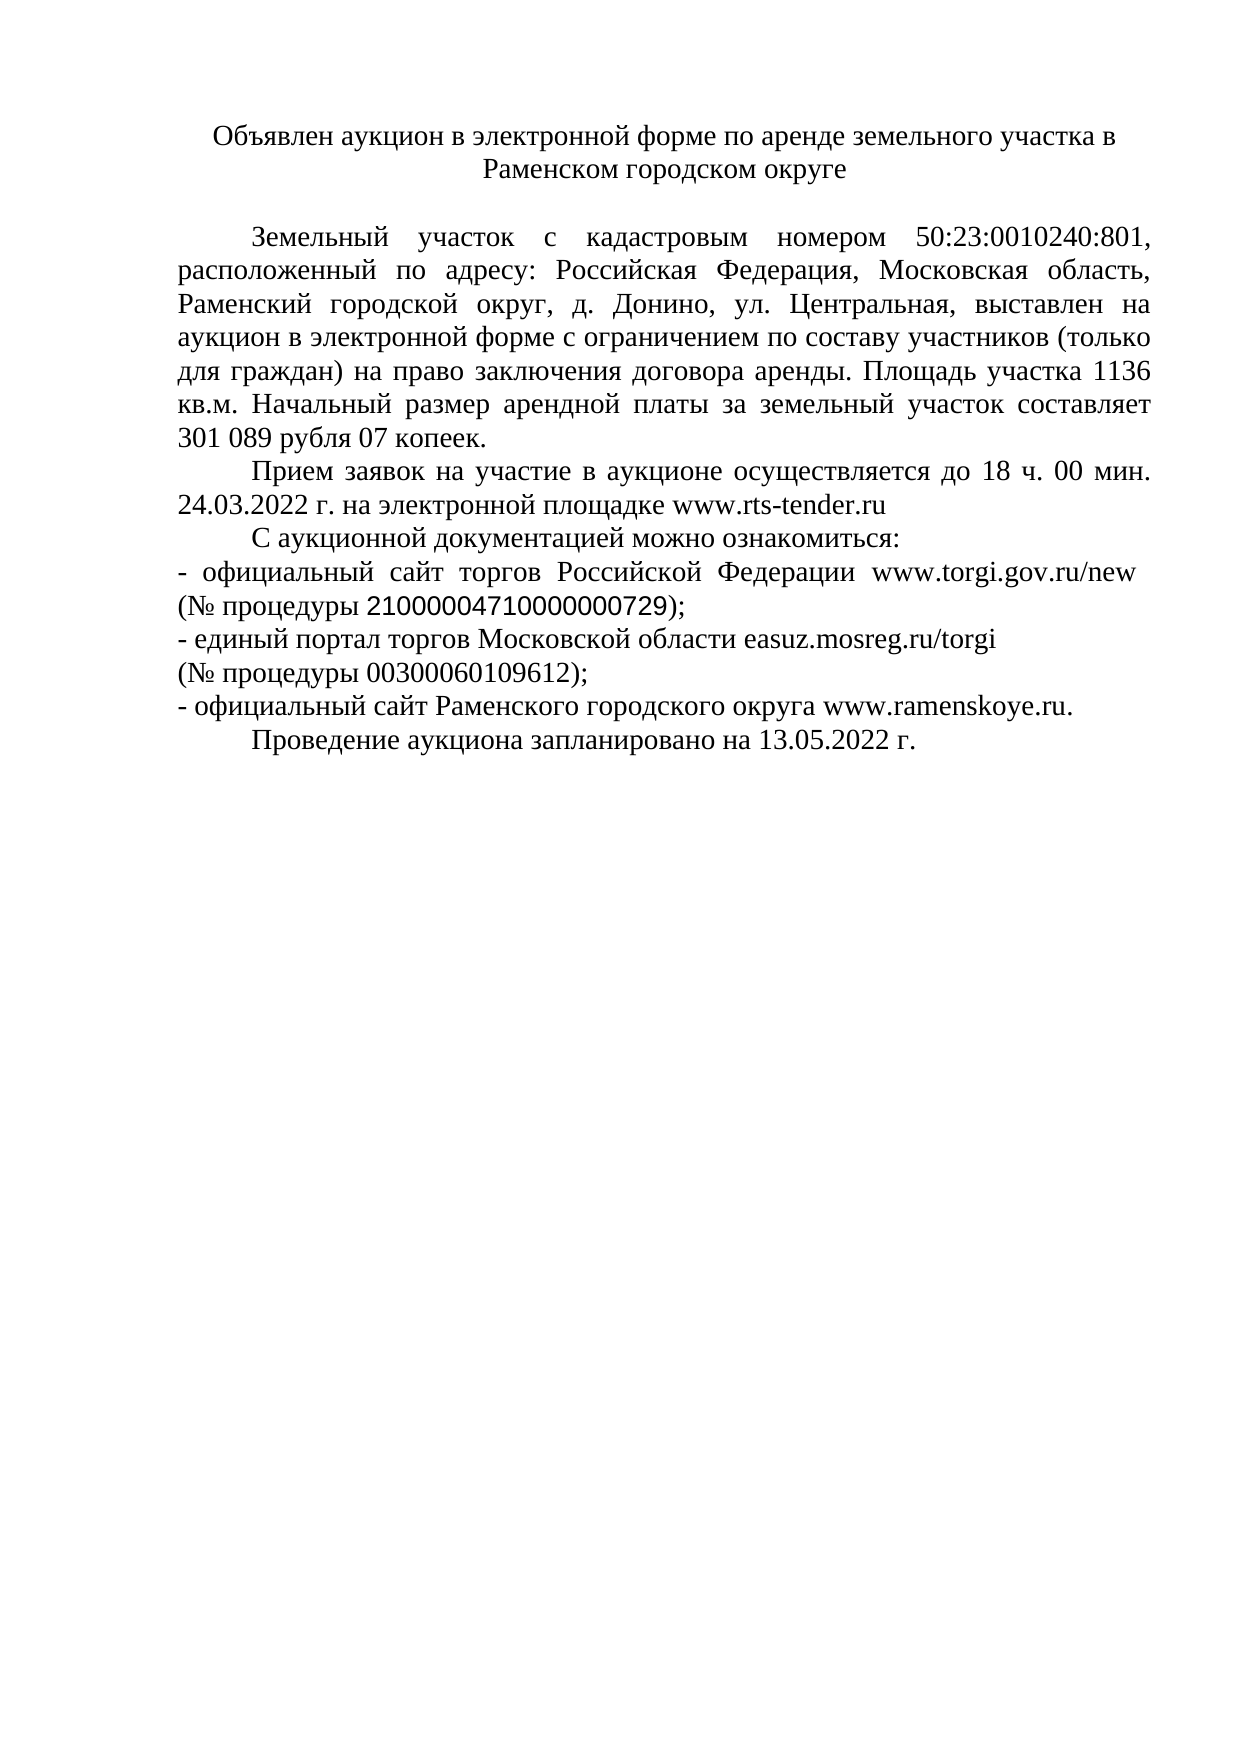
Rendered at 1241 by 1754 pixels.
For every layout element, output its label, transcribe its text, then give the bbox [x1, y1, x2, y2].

text Объявлен аукцион в электронной форме по аренде земельного участка в Раменском городском округе [177, 118, 1152, 185]
text - официальный сайт торгов Российской Федерации www.torgi.gov.ru/new (№ процедуры 21000004710000000729); [177, 554, 1152, 621]
text Проведение аукциона запланировано на 13.05.2022 г. [177, 722, 1152, 755]
text С аукционной документацией можно ознакомиться: [177, 521, 1152, 554]
text Земельный участок с кадастровым номером 50:23:0010240:801, расположенный по адресу: Российская Федерация, Московская область, Раменский городской округ, д. Донино, ул. Центральная, выставлен на аукцион в электронной форме с ограничением по составу участников (только для граждан) на право заключения договора аренды. Площадь участка 1136 кв.м. Начальный размер арендной платы за земельный участок составляет 301 089 рубля 07 копеек. [177, 219, 1152, 453]
text Прием заявок на участие в аукционе осуществляется до 18 ч. 00 мин. 24.03.2022 г. на электронной площадке www.rts-tender.ru [177, 453, 1152, 521]
text - официальный сайт Раменского городского округа www.ramenskoye.ru. [177, 688, 1152, 722]
text - единый портал торгов Московской области easuz.mosreg.ru/torgi [177, 621, 1152, 655]
text (№ процедуры 00300060109612); [177, 655, 1152, 688]
